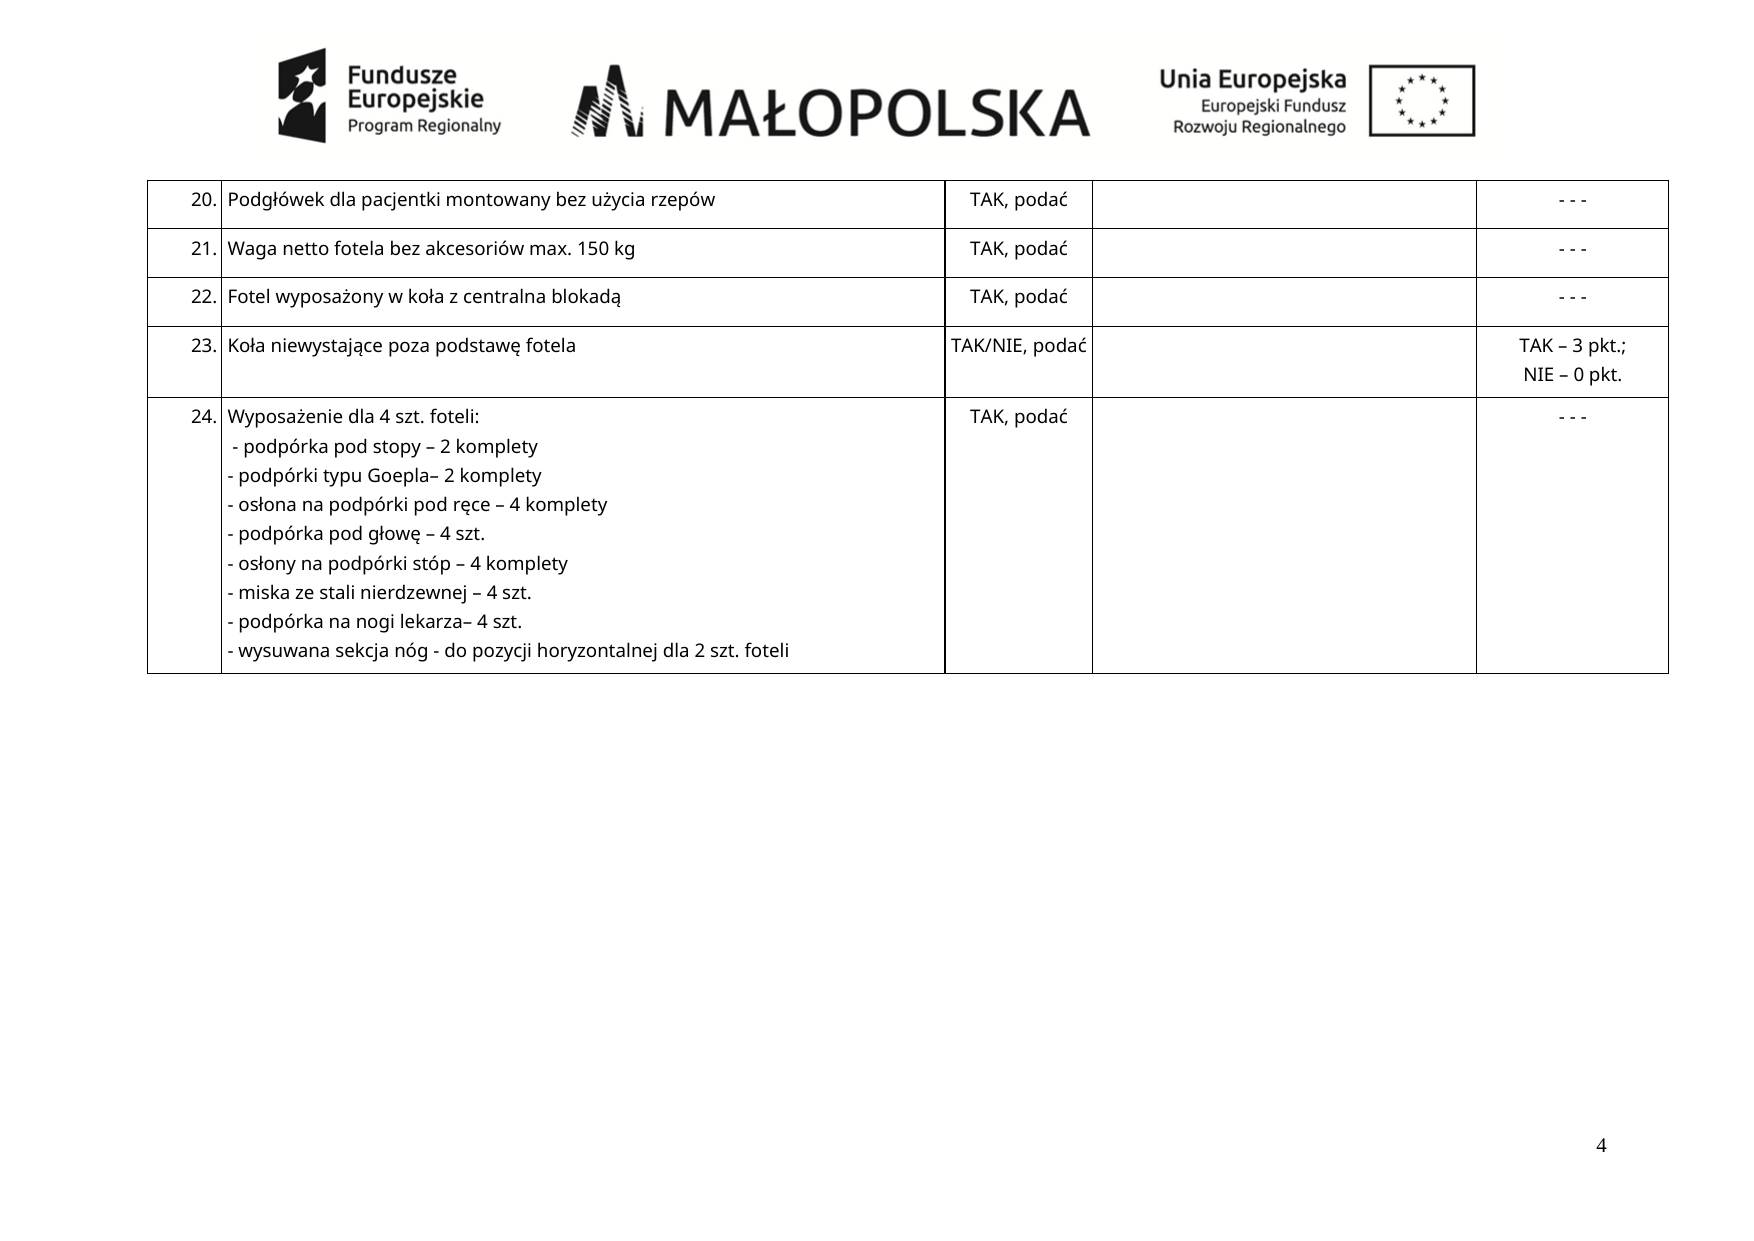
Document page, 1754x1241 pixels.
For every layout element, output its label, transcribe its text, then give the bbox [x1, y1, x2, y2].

table_cell [1093, 327, 1476, 397]
table_cell [1093, 181, 1476, 228]
table_cell Fotel wyposażony w koła z centralna blokadą [222, 278, 944, 326]
picture [255, 25, 1499, 167]
table_cell [1093, 229, 1476, 277]
table_cell - - - [1477, 398, 1668, 673]
table_cell - - - [1477, 181, 1668, 228]
table_cell [148, 229, 221, 277]
table_cell TAK, podać [946, 181, 1092, 228]
table_cell TAK/NIE, podać [946, 327, 1092, 397]
table_cell Koła niewystające poza podstawę fotela [222, 327, 944, 397]
table_cell Podgłówek dla pacjentki montowany bez użycia rzepów [222, 181, 944, 228]
table_cell TAK, podać [946, 398, 1092, 673]
table_cell [1093, 398, 1476, 673]
table_cell Waga netto fotela bez akcesoriów max. 150 kg [222, 229, 944, 277]
table_cell [148, 181, 221, 228]
table_cell [148, 398, 221, 673]
table_cell - - - [1477, 229, 1668, 277]
table_cell TAK, podać [946, 278, 1092, 326]
table_cell Wyposażenie dla 4 szt. foteli: - podpórka pod stopy – 2 komplety - podpórki typu Goepla– 2 komplety - osłona na podpórki pod ręce – 4 komplety - podpórka pod głowę – 4 szt. - osłony na podpórki stóp – 4 komplety - miska ze stali nierdzewnej – 4 szt. - podpórka na nogi lekarza– 4 szt. - wysuwana sekcja nóg - do pozycji horyzontalnej dla 2 szt. foteli [222, 398, 944, 673]
table_cell [148, 278, 221, 326]
table_cell TAK, podać [946, 229, 1092, 277]
table_cell [148, 327, 221, 397]
table_cell - - - [1477, 278, 1668, 326]
table_cell TAK – 3 pkt.; NIE – 0 pkt. [1477, 327, 1668, 397]
table_cell [1093, 278, 1476, 326]
